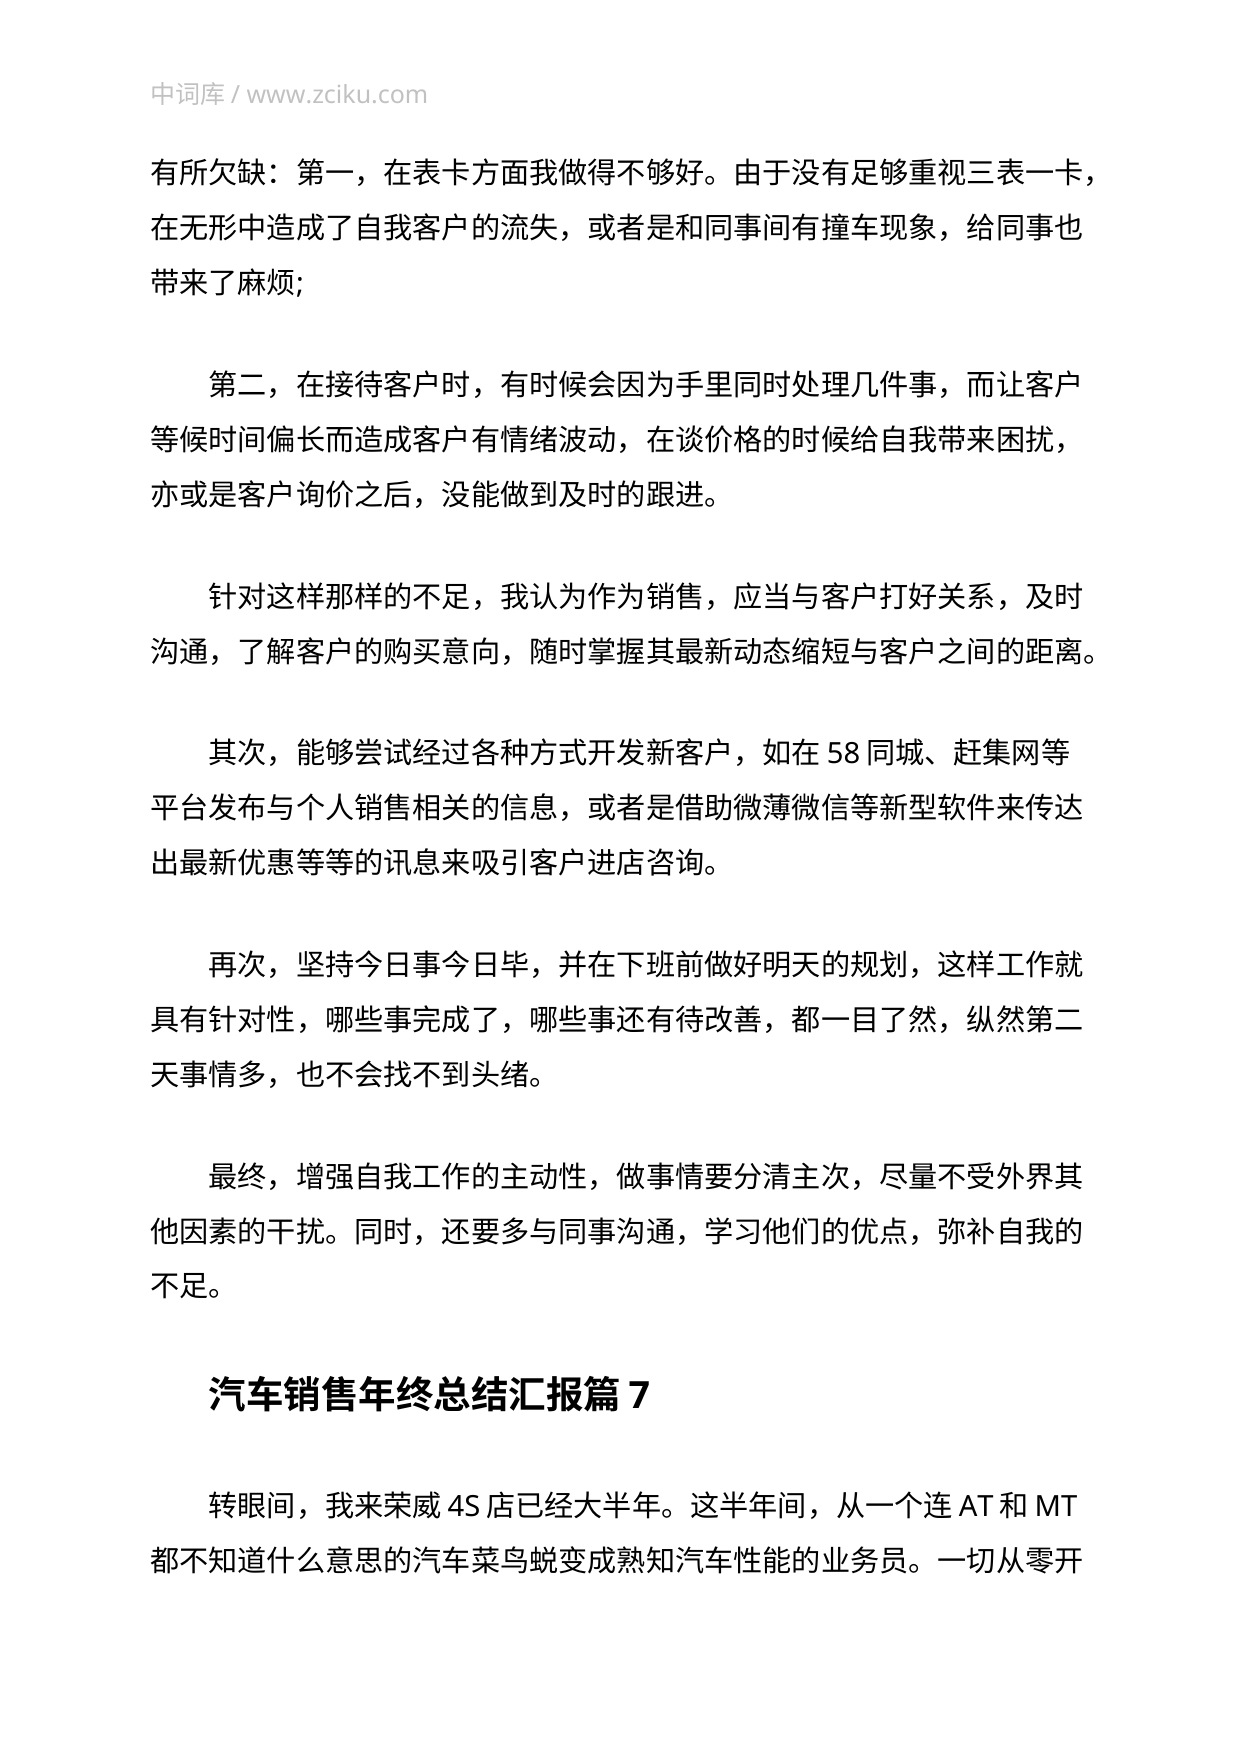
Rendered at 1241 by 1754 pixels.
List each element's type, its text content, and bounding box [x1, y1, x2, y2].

text 针对这样那样的不足，我认为作为销售，应当与客户打好关系，及时沟通，了解客户的购买意向，随时掌握其最新动态缩短与客户之间的距离。 [150, 573, 1090, 671]
text 第二，在接待客户时，有时候会因为手里同时处理几件事，而让客户等候时间偏长而造成客户有情绪波动，在谈价格的时候给自我带来困扰，亦或是客户询价之后，没能做到及时的跟进。 [150, 362, 1090, 514]
text 再次，坚持今日事今日毕，并在下班前做好明天的规划，这样工作就具有针对性，哪些事完成了，哪些事还有待改善，都一目了然，纵然第二天事情多，也不会找不到头绪。 [150, 942, 1090, 1094]
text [150, 150, 1090, 302]
text 汽车销售年终总结汇报篇7 [150, 1365, 1090, 1419]
text 其次，能够尝试经过各种方式开发新客户，如在58同城、赶集网等平台发布与个人销售相关的信息，或者是借助微薄微信等新型软件来传达出最新优惠等等的讯息来吸引客户进店咨询。 [150, 730, 1090, 882]
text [150, 1482, 1090, 1580]
text 最终，增强自我工作的主动性，做事情要分清主次，尽量不受外界其他因素的干扰。同时，还要多与同事沟通，学习他们的优点，弥补自我的不足。 [150, 1153, 1090, 1305]
